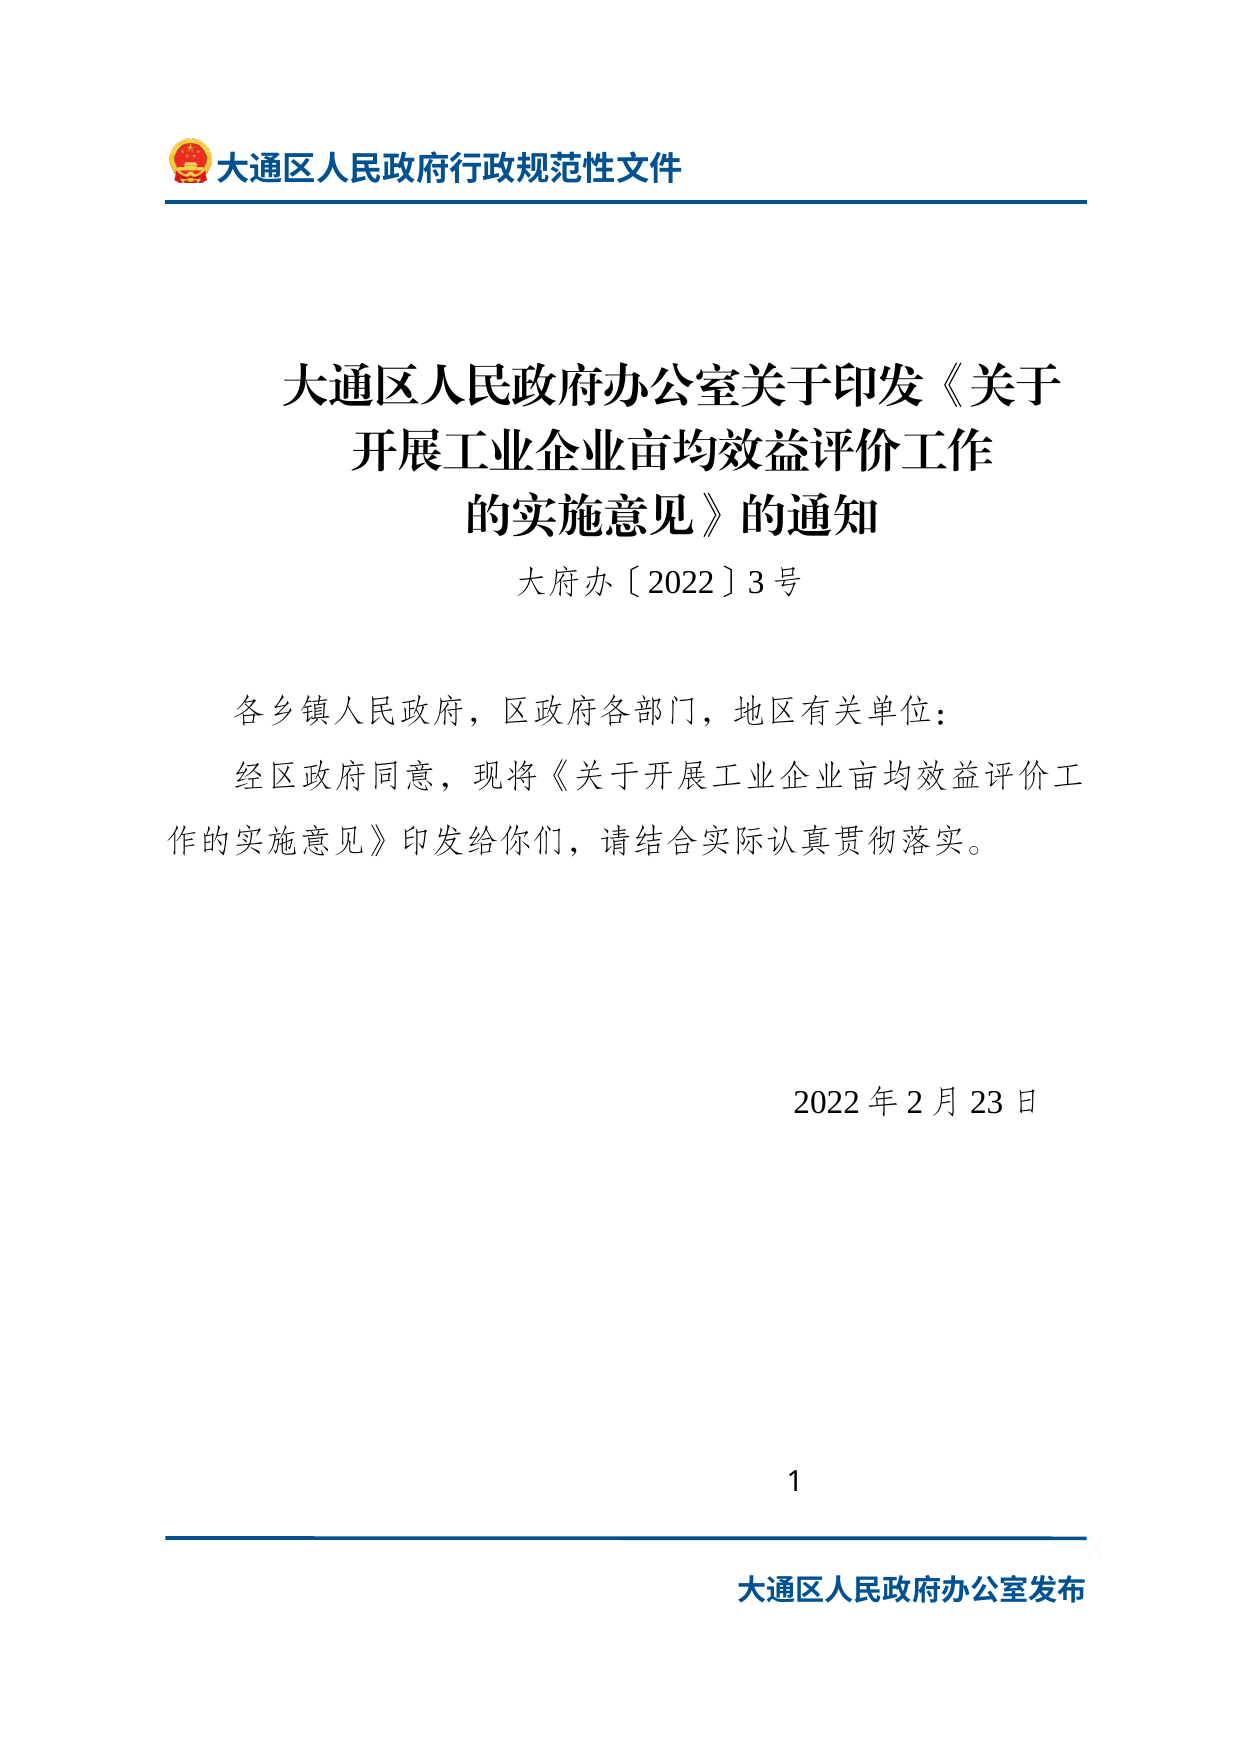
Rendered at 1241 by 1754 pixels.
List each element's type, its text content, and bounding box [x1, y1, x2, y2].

text 2022年2月23日 [165, 1070, 1043, 1135]
text 大通区人民政府办公室关于印发《关于 [165, 355, 1087, 420]
text 的实施意见》的通知 [165, 485, 1087, 550]
text 经区政府同意，现将《关于开展工业企业亩均效益评价工作的实施意见》印发给你们，请结合实际认真贯彻落实。 [165, 745, 1087, 875]
picture [165, 136, 216, 187]
text 大府办〔2022〕3号 [165, 550, 1087, 615]
text 各乡镇人民政府，区政府各部门，地区有关单位： [165, 680, 1087, 745]
text 开展工业企业亩均效益评价工作 [165, 420, 1087, 485]
